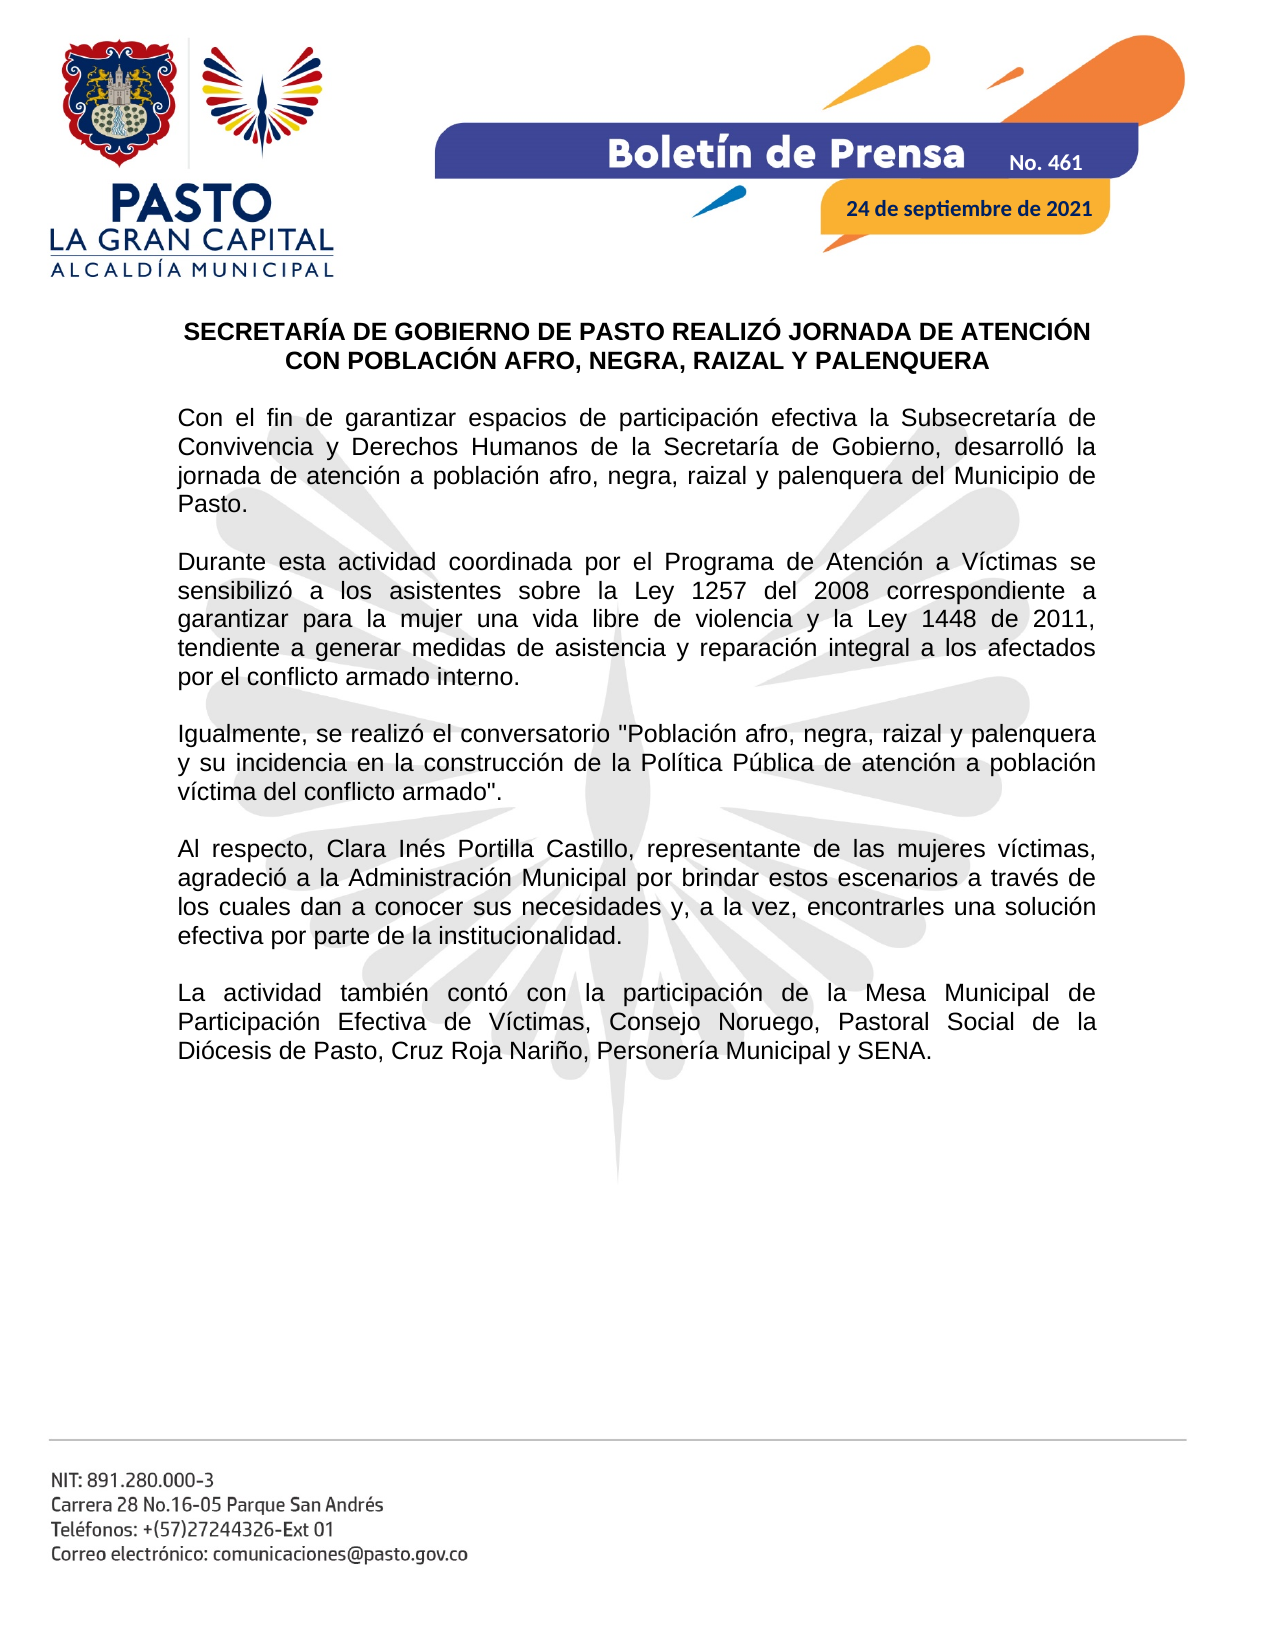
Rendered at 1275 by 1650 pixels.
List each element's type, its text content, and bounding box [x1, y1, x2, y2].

text Igualmente, se realizó el conversatorio "Población afro, negra, raizal y palenquera y su incidencia en la construcción de la Política Pública de atención a población víctima del conflicto armado". [177, 719, 1098, 806]
text La actividad también contó con la participación de la Mesa Municipal de Participación Efectiva de Víctimas, Consejo Noruego, Pastoral Social de la Diócesis de Pasto, Cruz Roja Nariño, Personería Municipal y SENA. [177, 978, 1098, 1064]
picture [0, 0, 1275, 1650]
text Durante esta actividad coordinada por el Programa de Atención a Víctimas se sensibilizó a los asistentes sobre la Ley 1257 del 2008 correspondiente a garantizar para la mujer una vida libre de violencia y la Ley 1448 de 2011, tendiente a generar medidas de asistencia y reparación integral a los afectados por el conflicto armado interno. [177, 547, 1098, 691]
text Con el fin de garantizar espacios de participación efectiva la Subsecretaría de Convivencia y Derechos Humanos de la Secretaría de Gobierno, desarrolló la jornada de atención a población afro, negra, raizal y palenquera del Municipio de Pasto. [177, 403, 1098, 518]
text Al respecto, Clara Inés Portilla Castillo, representante de las mujeres víctimas, agradeció a la Administración Municipal por brindar estos escenarios a través de los cuales dan a conocer sus necesidades y, a la vez, encontrarles una solución efectiva por parte de la institucionalidad. [177, 834, 1098, 949]
text 24 de septiembre de 2021 [841, 194, 1098, 222]
text SECRETARÍA DE GOBIERNO DE PASTO REALIZÓ JORNADA DE ATENCIÓN CON POBLACIÓN AFRO, NEGRA, RAIZAL Y PALENQUERA [177, 317, 1098, 374]
text No. 461 [915, 148, 1098, 176]
